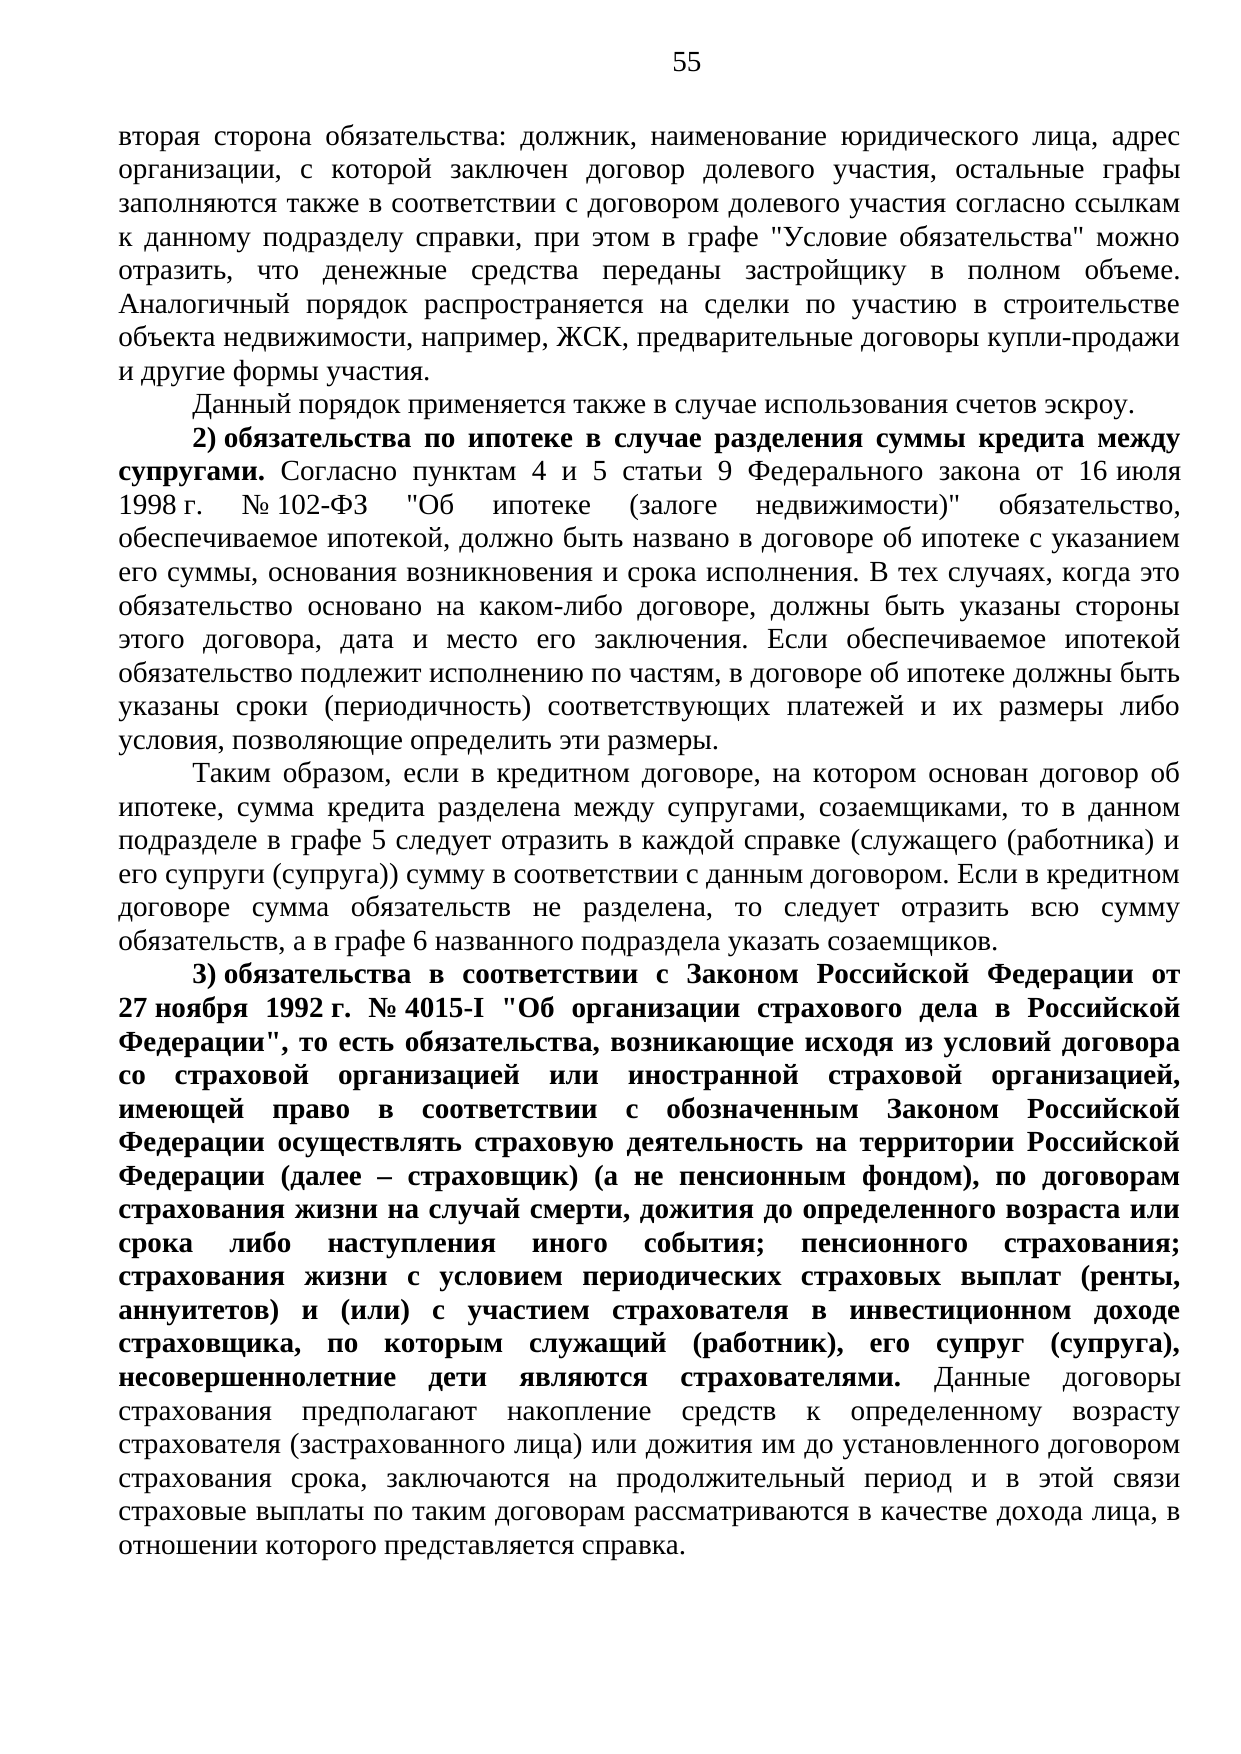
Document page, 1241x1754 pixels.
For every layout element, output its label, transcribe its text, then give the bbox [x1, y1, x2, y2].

text Данный порядок применяется также в случае использования счетов эскроу. [118, 386, 1181, 420]
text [118, 118, 1181, 386]
text 3) обязательства в соответствии с Законом Российской Федерации от 27 ноября 1992 г. № 4015-I "Об организации страхового дела в Российской Федерации", то есть обязательства, возникающие исходя из условий договора со страховой организацией или иностранной страховой организацией, имеющей право в соответствии с обозначенным Законом Российской Федерации осуществлять страховую деятельность на территории Российской Федерации (далее – страховщик) (а не пенсионным фондом), по договорам страхования жизни на случай смерти, дожития до определенного возраста или срока либо наступления иного события; пенсионного страхования; страхования жизни с условием периодических страховых выплат (ренты, аннуитетов) и (или) с участием страхователя в инвестиционном доходе страховщика, по которым служащий (работник), его супруг (супруга), несовершеннолетние дети являются страхователями. Данные договоры страхования предполагают накопление средств к определенному возрасту страхователя (застрахованного лица) или дожития им до установленного договором страхования срока, заключаются на продолжительный период и в этой связи страховые выплаты по таким договорам рассматриваются в качестве дохода лица, в отношении которого представляется справка. [118, 957, 1181, 1560]
list Таким образом, если в кредитном договоре, на котором основан договор об ипотеке, сумма кредита разделена между супругами, созаемщиками, то в данном подразделе в графе 5 следует отразить в каждой справке (служащего (работника) и его супруги (супруга)) сумму в соответствии с данным договором. Если в кредитном договоре сумма обязательств не разделена, то следует отразить всю сумму обязательств, а в графе 6 названного подраздела указать созаемщиков. [118, 755, 1181, 957]
text 2) обязательства по ипотеке в случае разделения суммы кредита между супругами. Согласно пунктам 4 и 5 статьи 9 Федерального закона от 16 июля 1998 г. № 102-ФЗ "Об ипотеке (залоге недвижимости)" обязательство, обеспечиваемое ипотекой, должно быть названо в договоре об ипотеке с указанием его суммы, основания возникновения и срока исполнения. В тех случаях, когда это обязательство основано на каком-либо договоре, должны быть указаны стороны этого договора, дата и место его заключения. Если обеспечиваемое ипотекой обязательство подлежит исполнению по частям, в договоре об ипотеке должны быть указаны сроки (периодичность) соответствующих платежей и их размеры либо условия, позволяющие определить эти размеры. [118, 420, 1181, 755]
